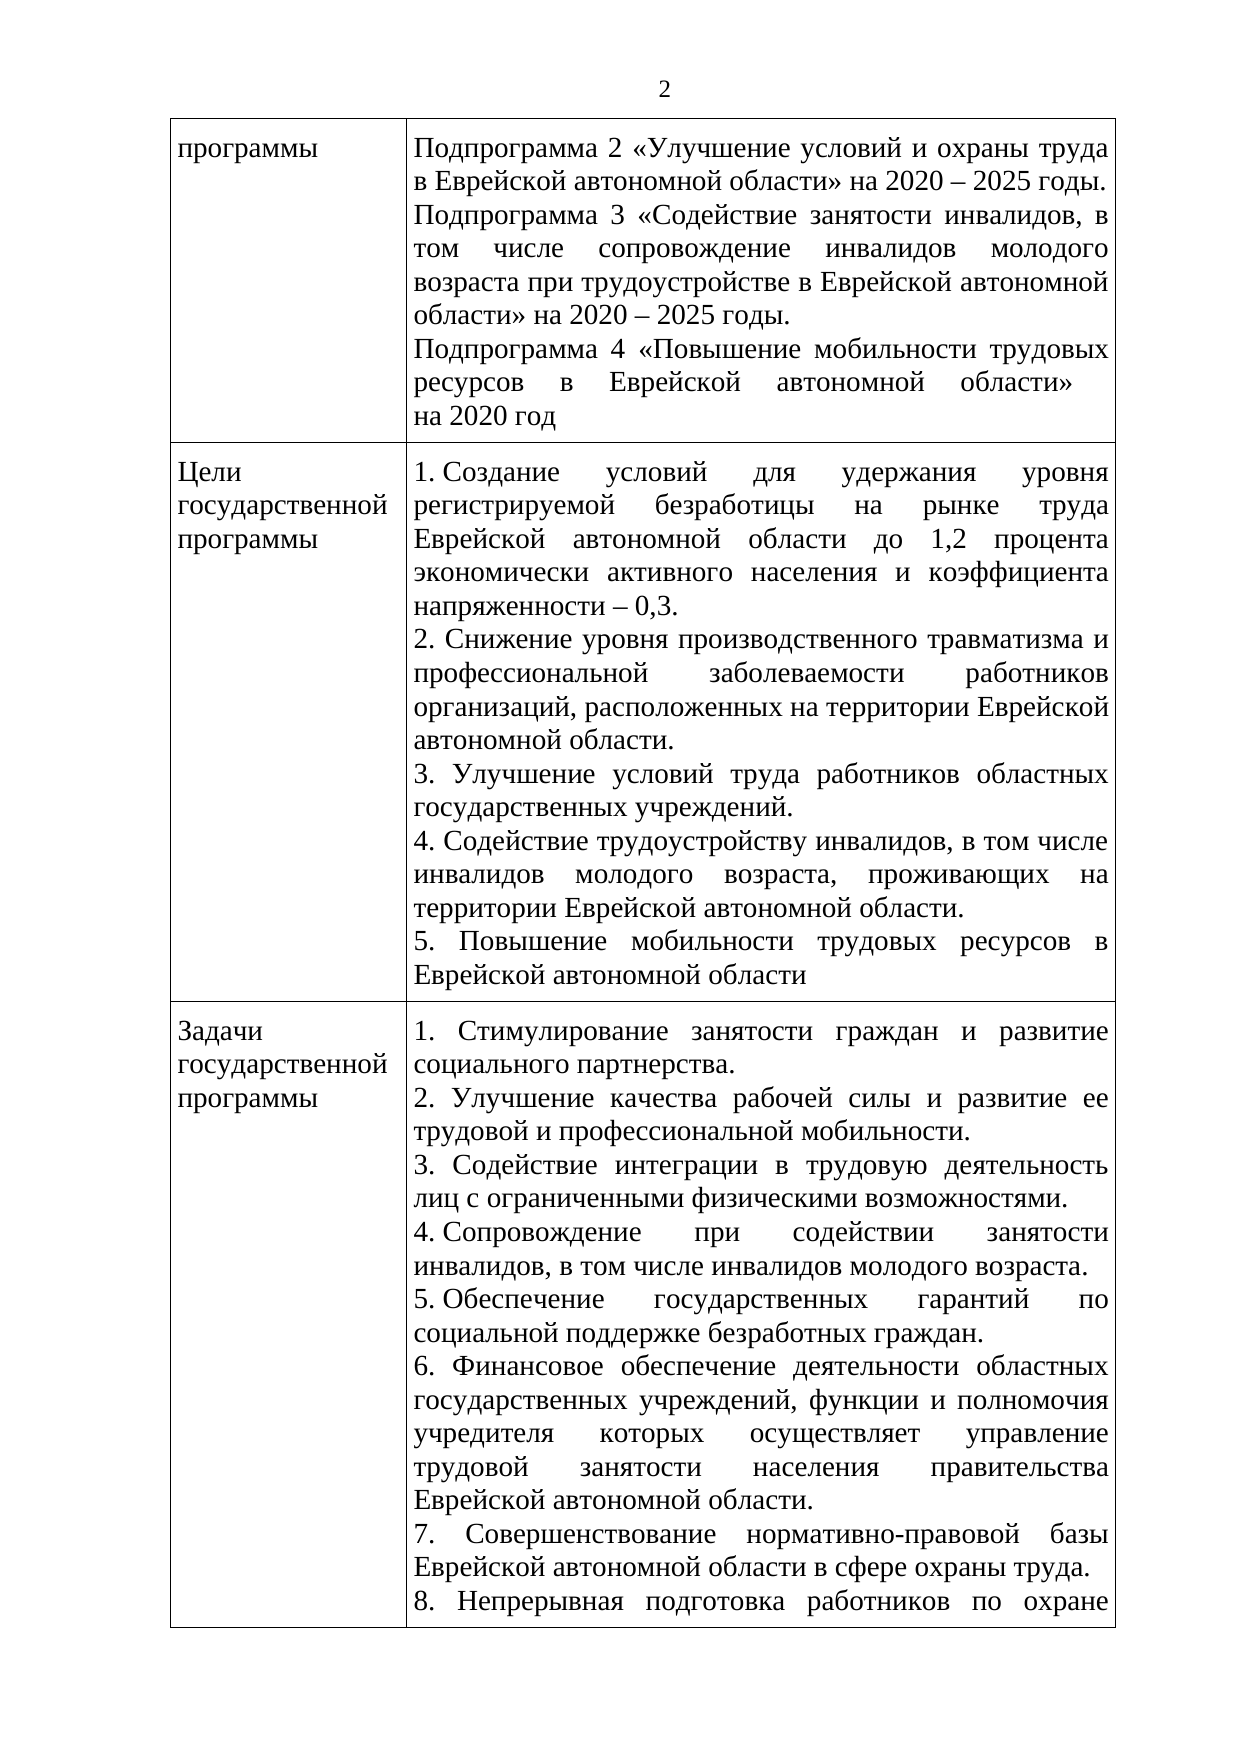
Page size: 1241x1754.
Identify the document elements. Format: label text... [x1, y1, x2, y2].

table_cell 1. Создание условий для удержания уровня регистрируемой безработицы на рынке труда Еврейской автономной области до 1,2 процента экономически активного населения и коэффициента напряженности – 0,3. 2. Снижение уровня производственного травматизма и профессиональной заболеваемости работников организаций, расположенных на территории Еврейской автономной области. 3. Улучшение условий труда работников областных государственных учреждений. 4. Содействие трудоустройству инвалидов, в том числе инвалидов молодого возраста, проживающих на территории Еврейской автономной области. 5. Повышение мобильности трудовых ресурсов в Еврейской автономной области [407, 443, 1115, 1001]
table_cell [171, 119, 406, 442]
table_cell Цели государственной программы [171, 443, 406, 1001]
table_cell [171, 1002, 406, 1627]
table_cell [407, 119, 1115, 442]
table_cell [407, 1002, 1115, 1627]
